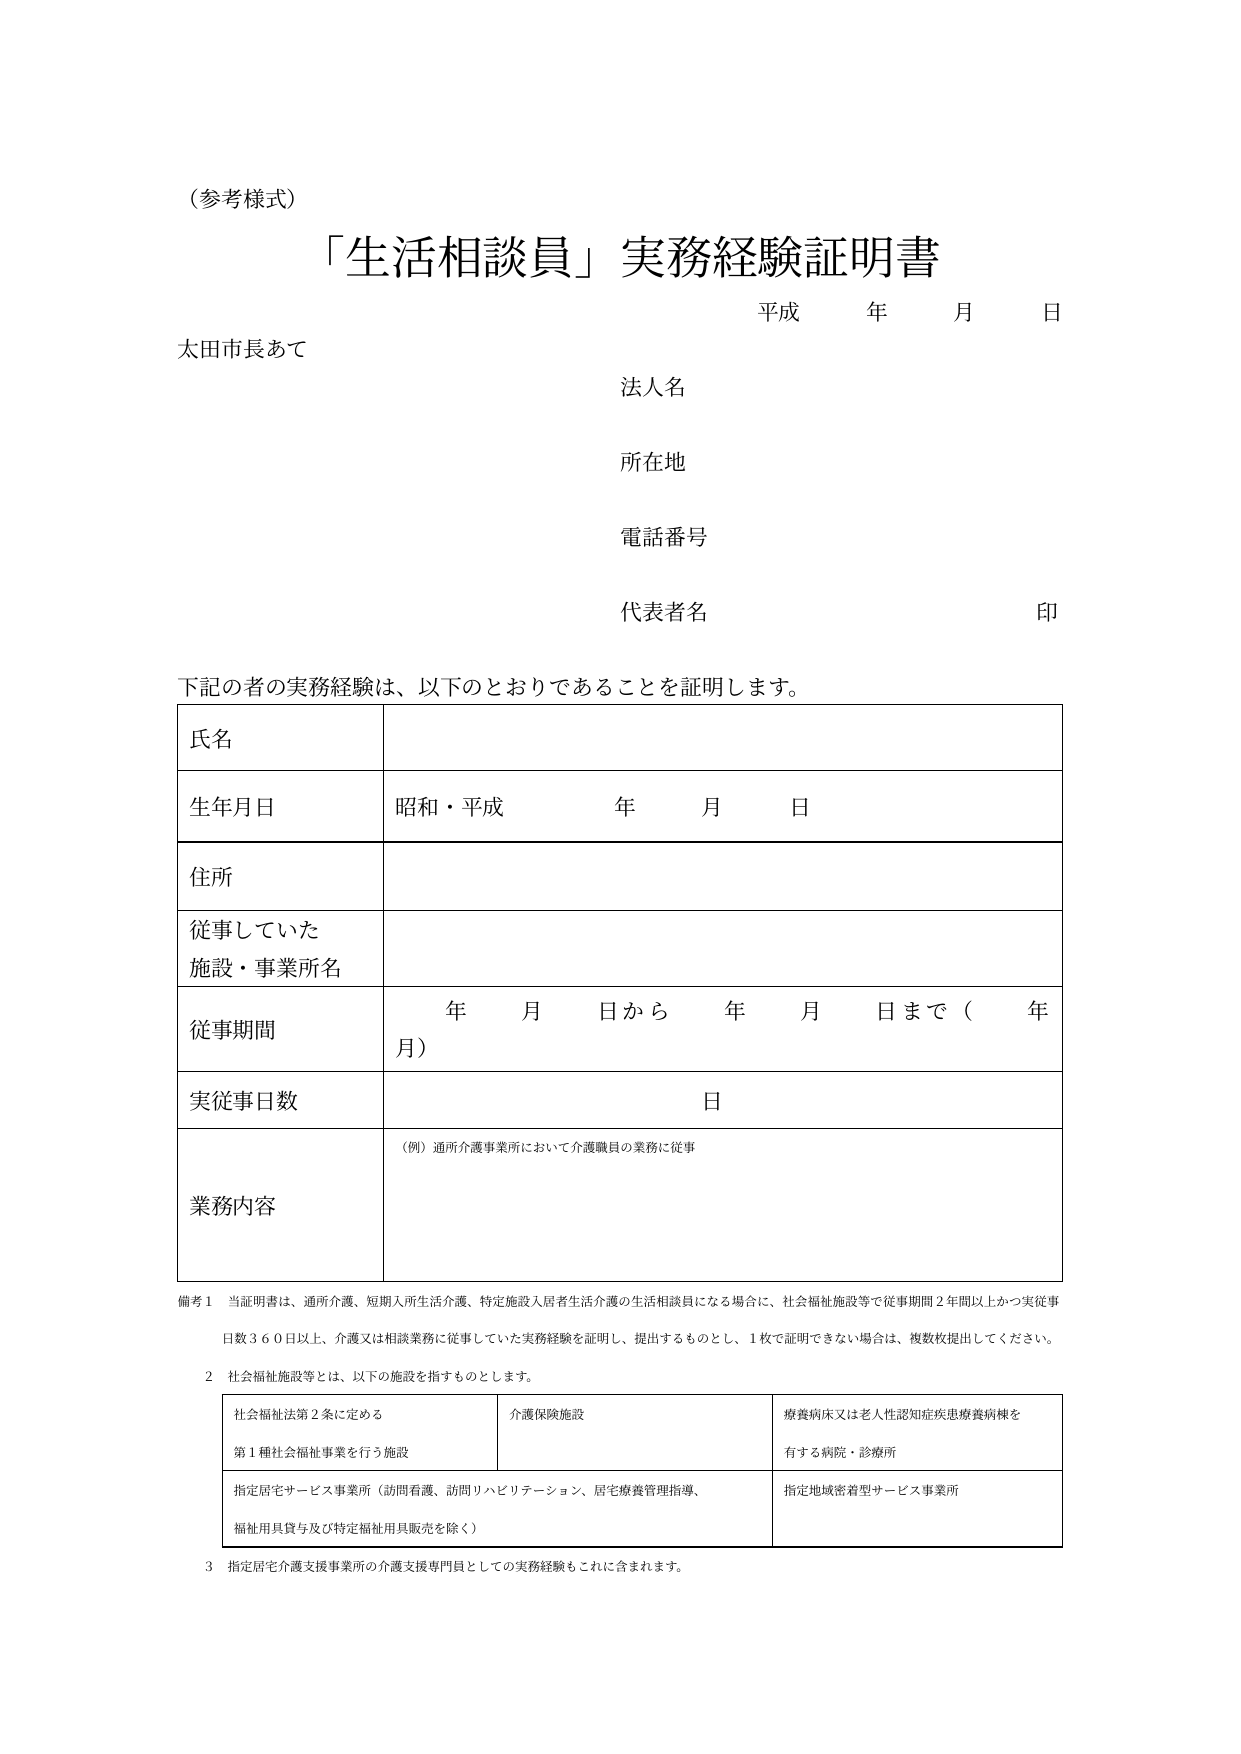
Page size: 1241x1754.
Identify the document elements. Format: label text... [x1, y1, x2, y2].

text 電話番号 [620, 517, 1063, 554]
table_cell 指定居宅サービス事業所（訪問看護、訪問リハビリテーション、居宅療養管理指導、 福祉用具貸与及び特定福祉用具販売を除く） [223, 1471, 772, 1546]
table_cell [384, 911, 1062, 986]
table_cell 実従事日数 [178, 1072, 383, 1127]
text 太田市長あて [177, 329, 1063, 367]
table_cell 住所 [178, 843, 383, 909]
table_cell 生年月日 [178, 771, 383, 841]
text 「生活相談員」実務経験証明書 [177, 217, 1063, 292]
table_header 療養病床又は老人性認知症疾患療養病棟を 有する病院・診療所 [773, 1395, 1062, 1470]
table_cell 日 [384, 1072, 1062, 1127]
text 平成 年 月 日 [177, 292, 1063, 329]
text （参考様式） [177, 179, 1063, 217]
table_cell （例）通所介護事業所において介護職員の業務に従事 [384, 1129, 1062, 1281]
text ３ 指定居宅介護支援事業所の介護支援専門員としての実務経験もこれに含まれます。 [177, 1547, 1063, 1585]
table_header [384, 705, 1062, 770]
table_header 社会福祉法第２条に定める 第１種社会福祉事業を行う施設 [223, 1395, 497, 1470]
text 代表者名 印 [620, 592, 1063, 629]
text 下記の者の実務経験は、以下のとおりであることを証明します。 [177, 667, 1063, 704]
text 所在地 [620, 442, 1063, 479]
text 備考１ 当証明書は、通所介護、短期入所生活介護、特定施設入居者生活介護の生活相談員になる場合に、社会福祉施設等で従事期間２年間以上かつ実従事日数３６０日以上、介護又は相談業務に従事していた実務経験を証明し、提出するものとし、１枚で証明できない場合は、複数枚提出してください。 [177, 1282, 1063, 1357]
table_header 氏名 [178, 705, 383, 770]
table_cell 従事期間 [178, 987, 383, 1071]
table_cell 業務内容 [178, 1129, 383, 1281]
text ２ 社会福祉施設等とは、以下の施設を指すものとします。 [177, 1357, 1063, 1394]
table_cell [384, 843, 1062, 909]
text 法人名 [620, 367, 1063, 404]
table_header 介護保険施設 [498, 1395, 772, 1470]
table_cell 従事していた 施設・事業所名 [178, 911, 383, 986]
table_cell 年 月 日から 年 月 日まで（ 年 月） [384, 987, 1062, 1071]
table_cell 昭和・平成 年 月 日 [384, 771, 1062, 841]
table_cell 指定地域密着型サービス事業所 [773, 1471, 1062, 1546]
